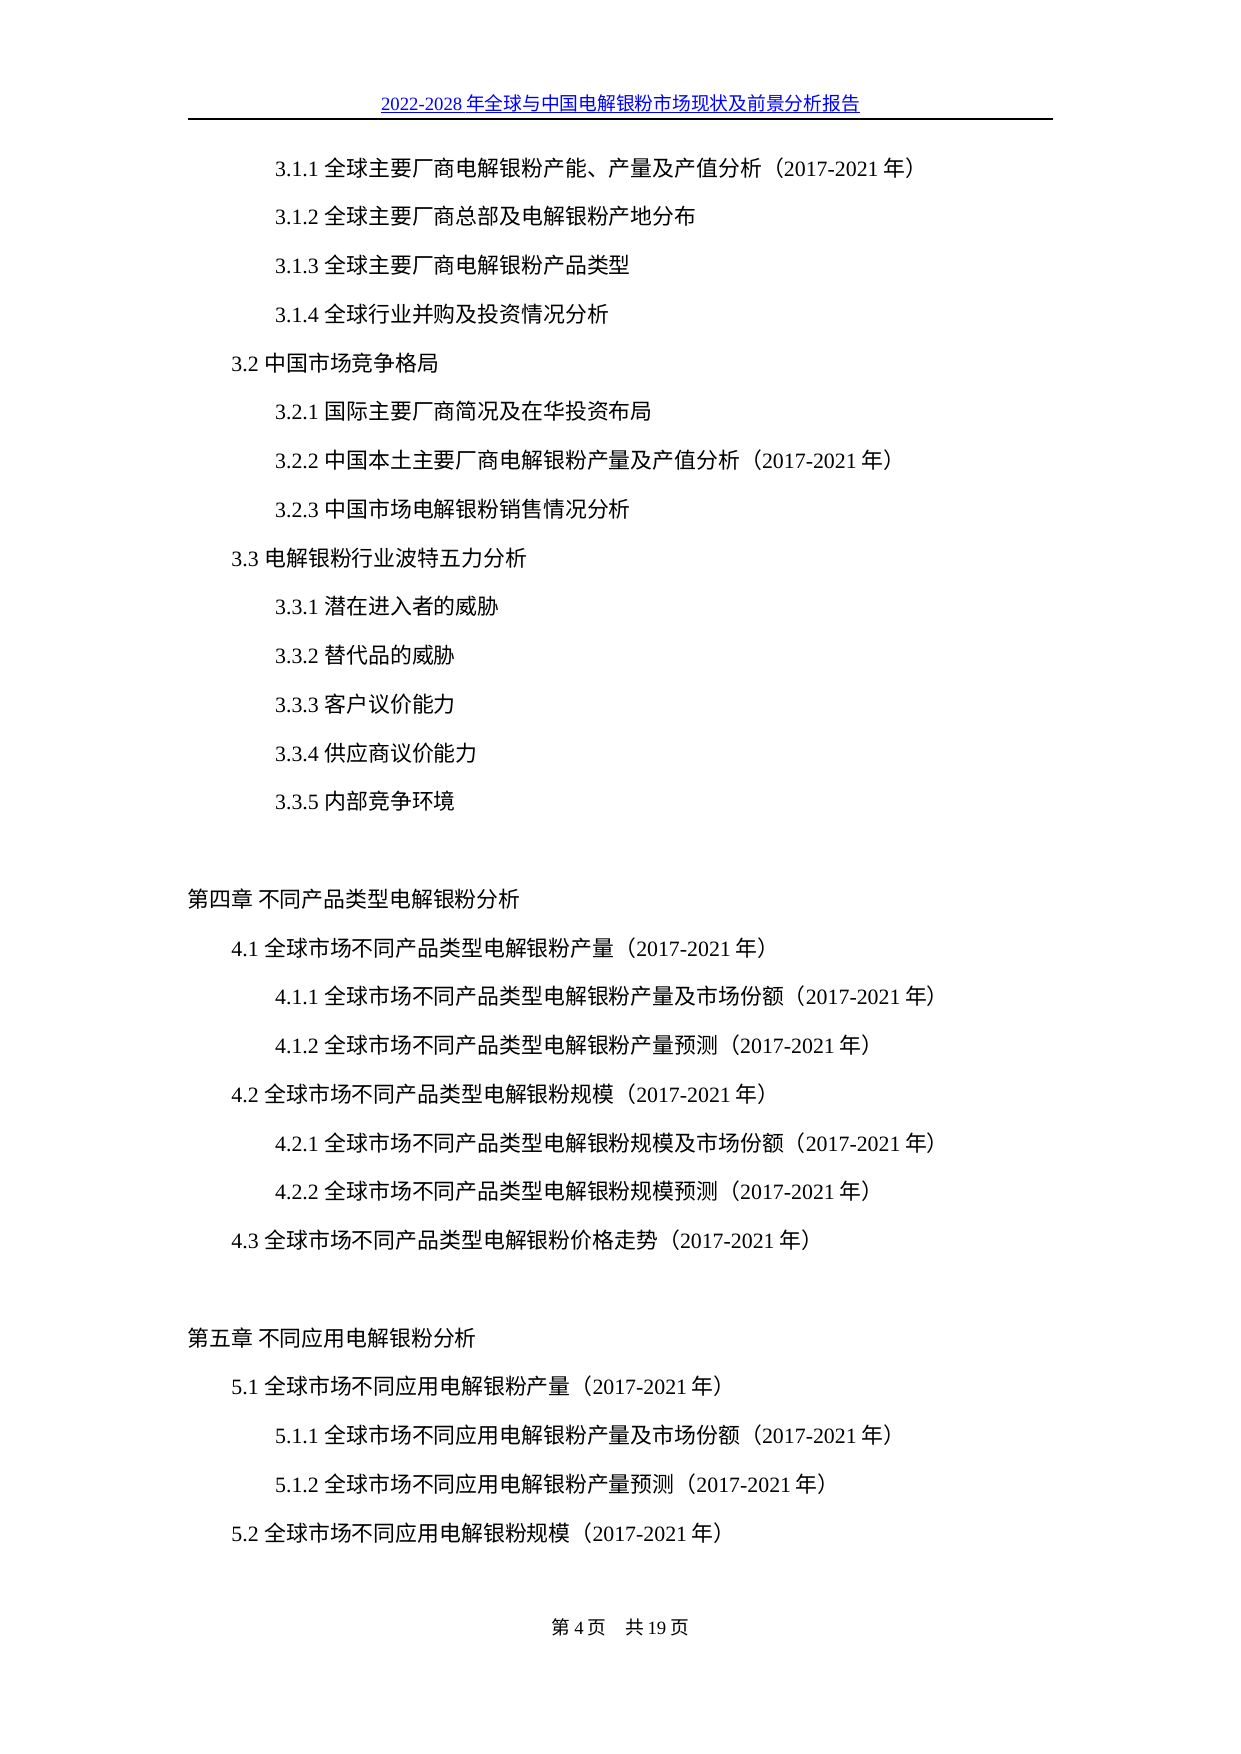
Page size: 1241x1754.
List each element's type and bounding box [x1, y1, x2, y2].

text [187, 150, 1053, 1548]
